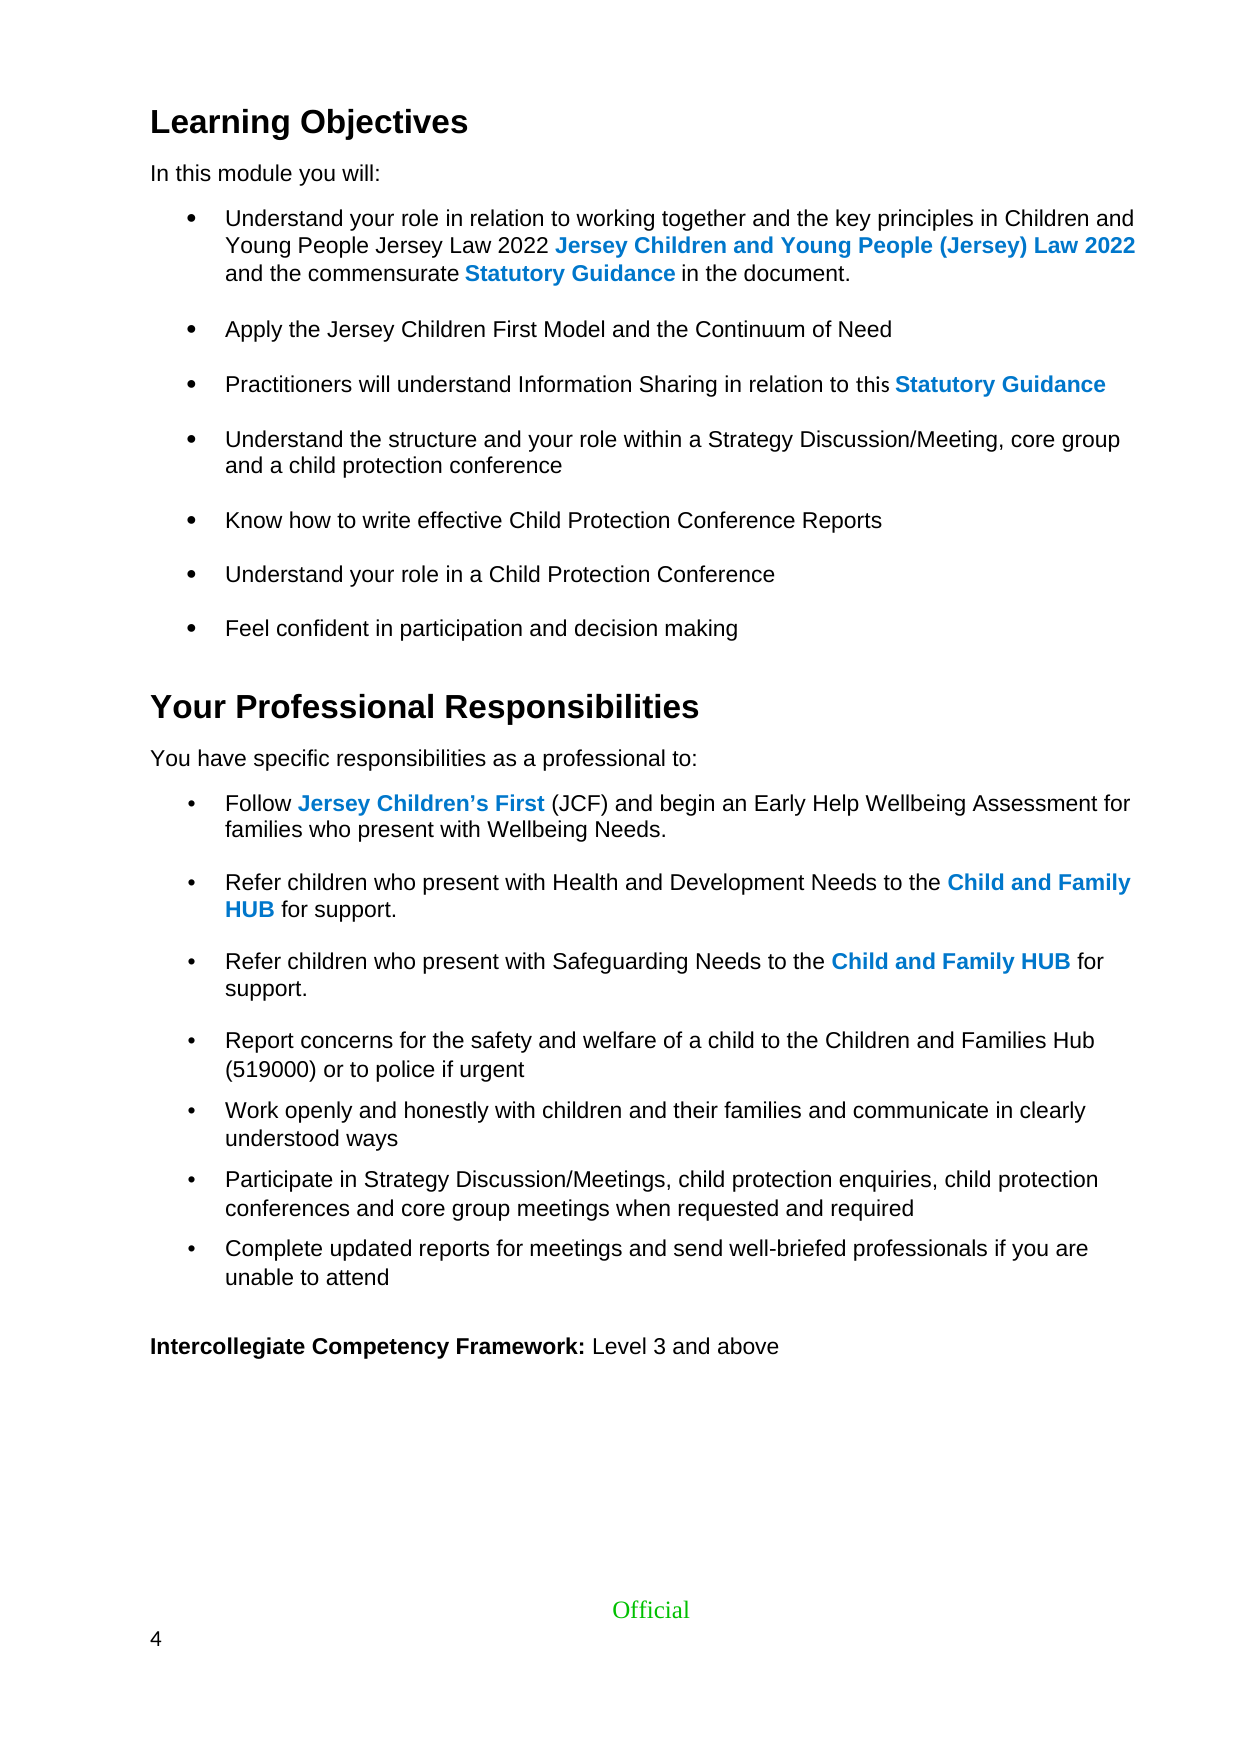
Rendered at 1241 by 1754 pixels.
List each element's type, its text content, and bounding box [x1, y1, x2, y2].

list Feel confident in participation and decision making [187, 615, 1152, 642]
text Intercollegiate Competency Framework: Level 3 and above [150, 1333, 1152, 1359]
list Work openly and honestly with children and their families and communicate in clearly understood ways [187, 1097, 1152, 1151]
list Understand your role in relation to working together and the key principles in Children and Young People Jersey Law 2022 Jersey Children and Young People (Jersey) Law 2022 and the commensurate Statutory Guidance in the document. [187, 205, 1152, 287]
list Participate in Strategy Discussion/Meetings, child protection enquiries, child protection conferences and core group meetings when requested and required [187, 1166, 1152, 1221]
list Apply the Jersey Children First Model and the Continuum of Need [187, 316, 1152, 342]
list Follow Jersey Children’s First (JCF) and begin an Early Help Wellbeing Assessment for families who present with Wellbeing Needs. [187, 790, 1152, 843]
list Refer children who present with Health and Development Needs to the Child and Family HUB for support. [187, 869, 1152, 922]
text Your Professional Responsibilities [150, 687, 1152, 725]
text In this module you will: [150, 160, 1152, 186]
list Know how to write effective Child Protection Conference Reports [187, 507, 1152, 533]
text Learning Objectives [150, 102, 1152, 140]
list Understand the structure and your role within a Strategy Discussion/Meeting, core group and a child protection conference [187, 426, 1152, 479]
list Complete updated reports for meetings and send well-briefed professionals if you are unable to attend [187, 1235, 1152, 1290]
list Refer children who present with Safeguarding Needs to the Child and Family HUB for support. [187, 948, 1152, 1001]
text You have specific responsibilities as a professional to: [150, 745, 1152, 771]
list Understand your role in a Child Protection Conference [187, 561, 1152, 587]
list Practitioners will understand Information Sharing in relation to this Statutory Guidance [187, 370, 1152, 398]
list Report concerns for the safety and welfare of a child to the Children and Families Hub (519000) or to police if urgent [187, 1027, 1152, 1082]
